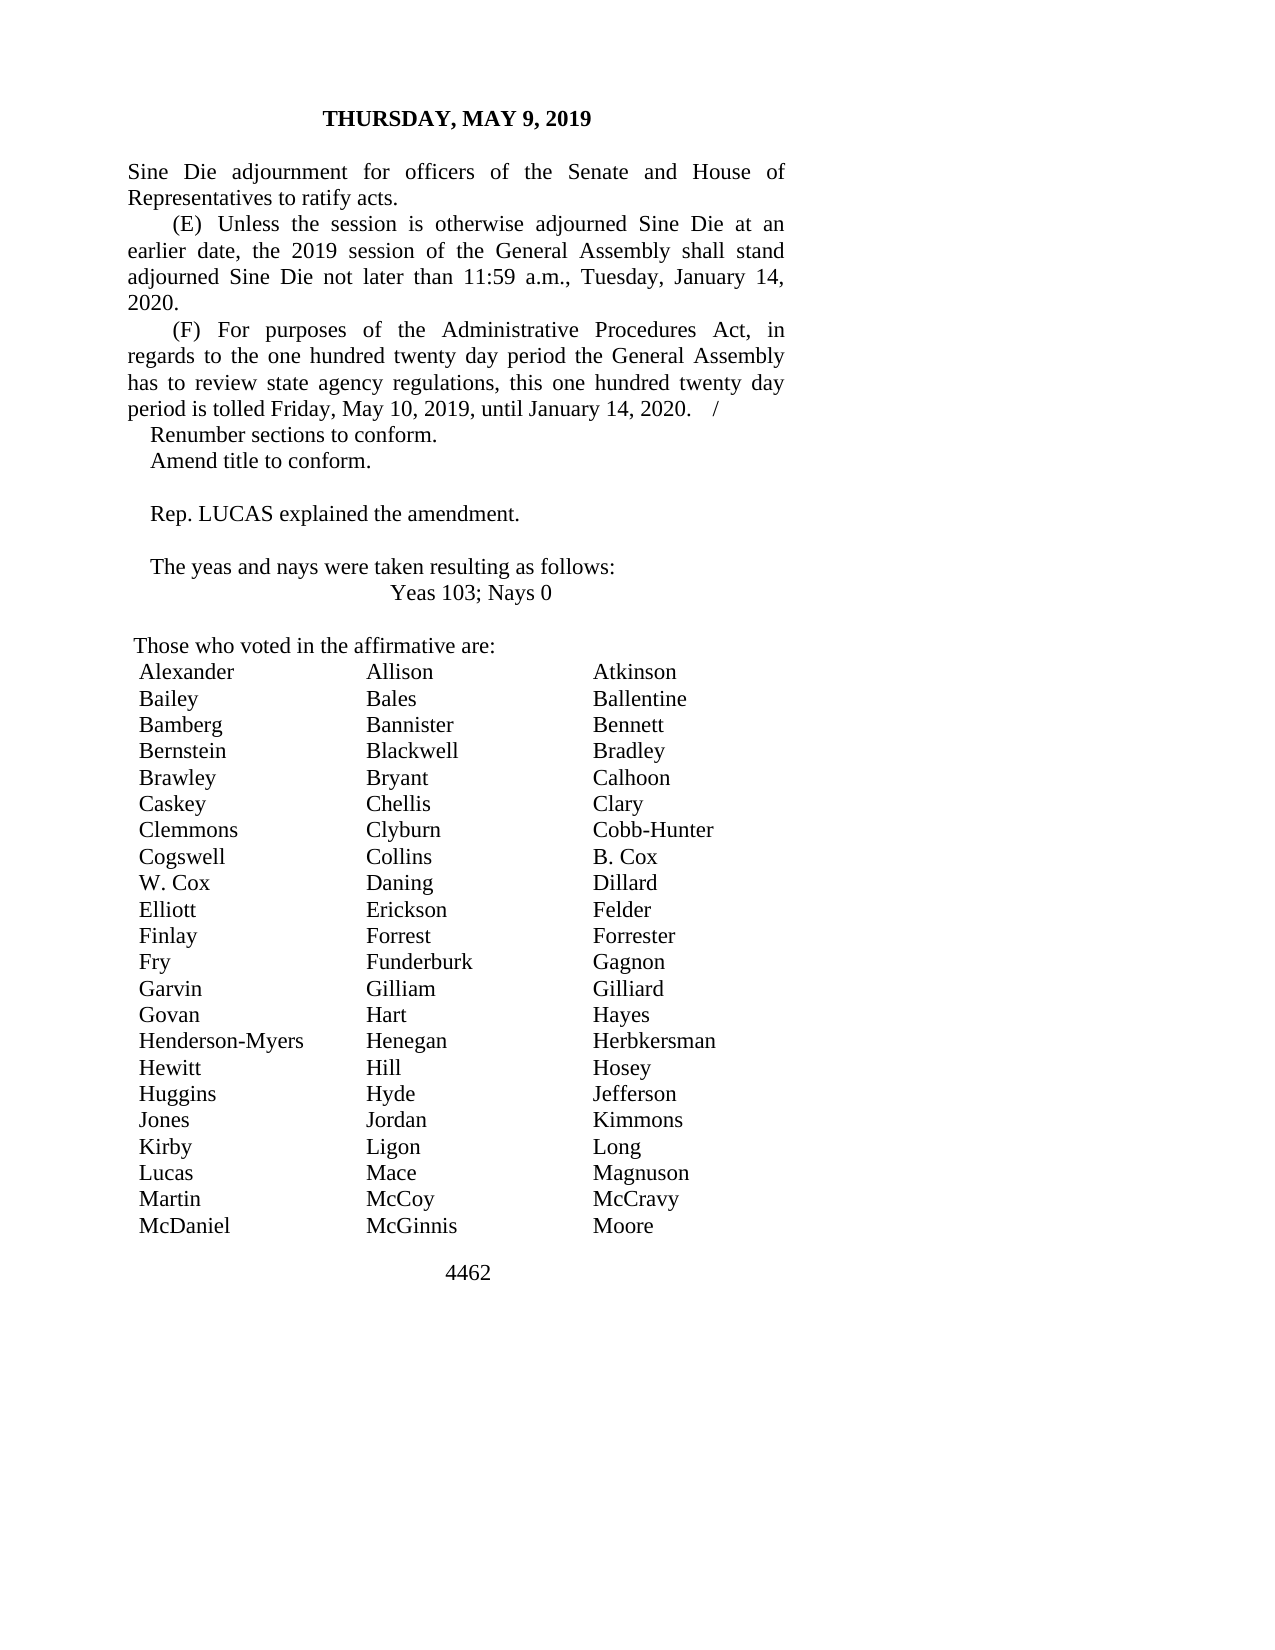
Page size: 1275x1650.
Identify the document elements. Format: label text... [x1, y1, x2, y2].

text (E) Unless the session is otherwise adjourned Sine Die at an earlier date, the 2019 session of the General Assembly shall stand adjourned Sine Die not later than 11:59 a.m., Tuesday, January 14, 2020. [127, 210, 786, 316]
text Amend title to conform. [127, 448, 786, 474]
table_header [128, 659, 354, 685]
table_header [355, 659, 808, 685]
text Yeas 103; Nays 0 [127, 579, 786, 606]
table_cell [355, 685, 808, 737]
text (F) For purposes of the Administrative Procedures Act, in regards to the one hundred twenty day period the General Assembly has to review state agency regulations, this one hundred twenty day period is tolled Friday, May 10, 2019, until January 14, 2020. / [127, 316, 786, 421]
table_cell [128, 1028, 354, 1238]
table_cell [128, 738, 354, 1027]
text Rep. LUCAS explained the amendment. [127, 500, 786, 527]
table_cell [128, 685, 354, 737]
text Those who voted in the affirmative are: [127, 632, 786, 658]
text The yeas and nays were taken resulting as follows: [127, 553, 786, 579]
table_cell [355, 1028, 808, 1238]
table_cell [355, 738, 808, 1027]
text Renumber sections to conform. [127, 421, 786, 448]
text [127, 158, 786, 210]
